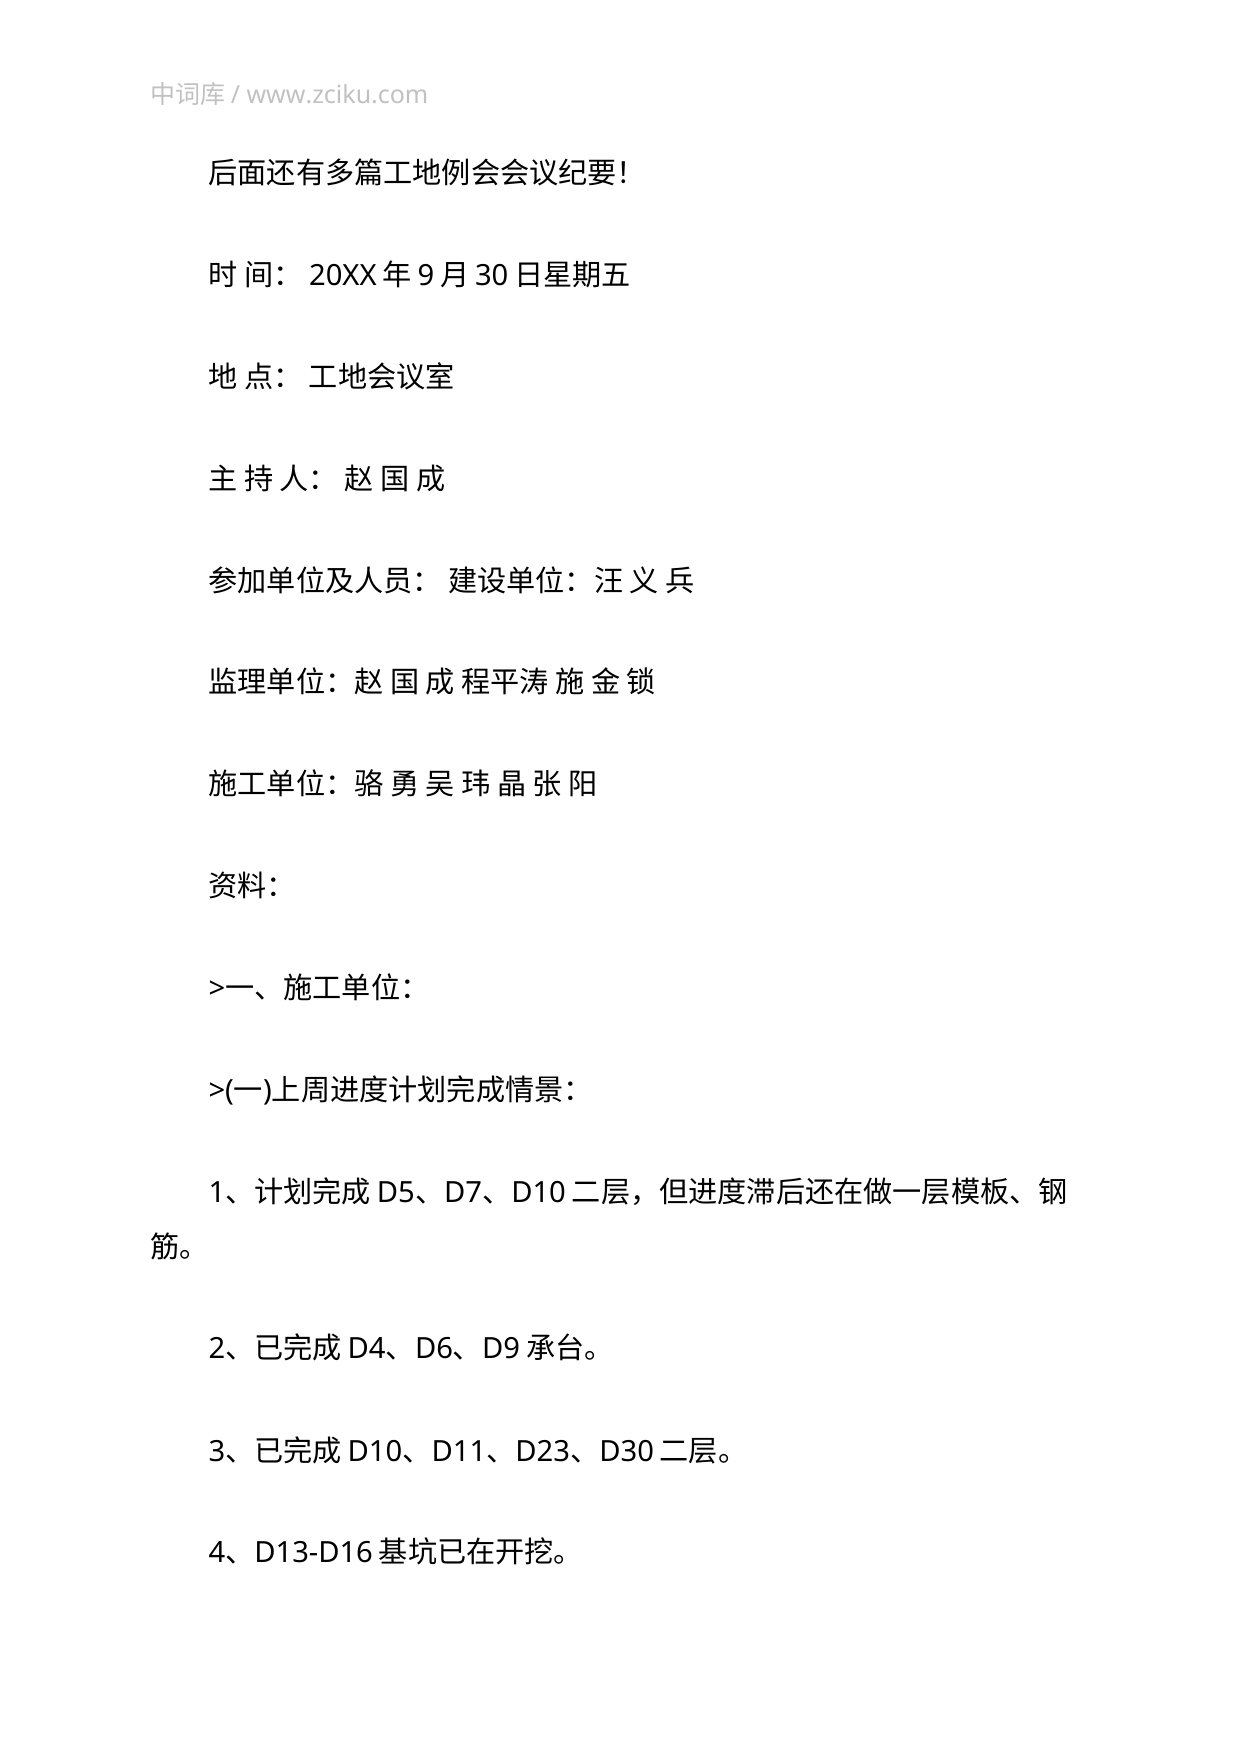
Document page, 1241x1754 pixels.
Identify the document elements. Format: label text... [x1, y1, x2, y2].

text >(一)上周进度计划完成情景： [150, 1066, 1090, 1109]
text 2、已完成D4、D6、D9承台。 [150, 1325, 1090, 1367]
text 参加单位及人员： 建设单位：汪 义 兵 [150, 557, 1090, 599]
text 3、已完成D10、D11、D23、D30二层。 [150, 1427, 1090, 1469]
text 1、计划完成D5、D7、D10二层，但进度滞后还在做一层模板、钢筋。 [150, 1168, 1090, 1266]
text 主 持 人： 赵 国 成 [150, 456, 1090, 498]
text 施工单位：骆 勇 吴 玮 晶 张 阳 [150, 761, 1090, 803]
text 4、D13-D16基坑已在开挖。 [150, 1529, 1090, 1571]
text 监理单位：赵 国 成 程平涛 施 金 锁 [150, 659, 1090, 701]
text 后面还有多篇工地例会会议纪要！ [150, 150, 1090, 192]
text 时 间： 20XX年9月30日星期五 [150, 252, 1090, 294]
text 地 点： 工地会议室 [150, 354, 1090, 396]
text 资料： [150, 863, 1090, 905]
text >一、施工单位： [150, 964, 1090, 1007]
